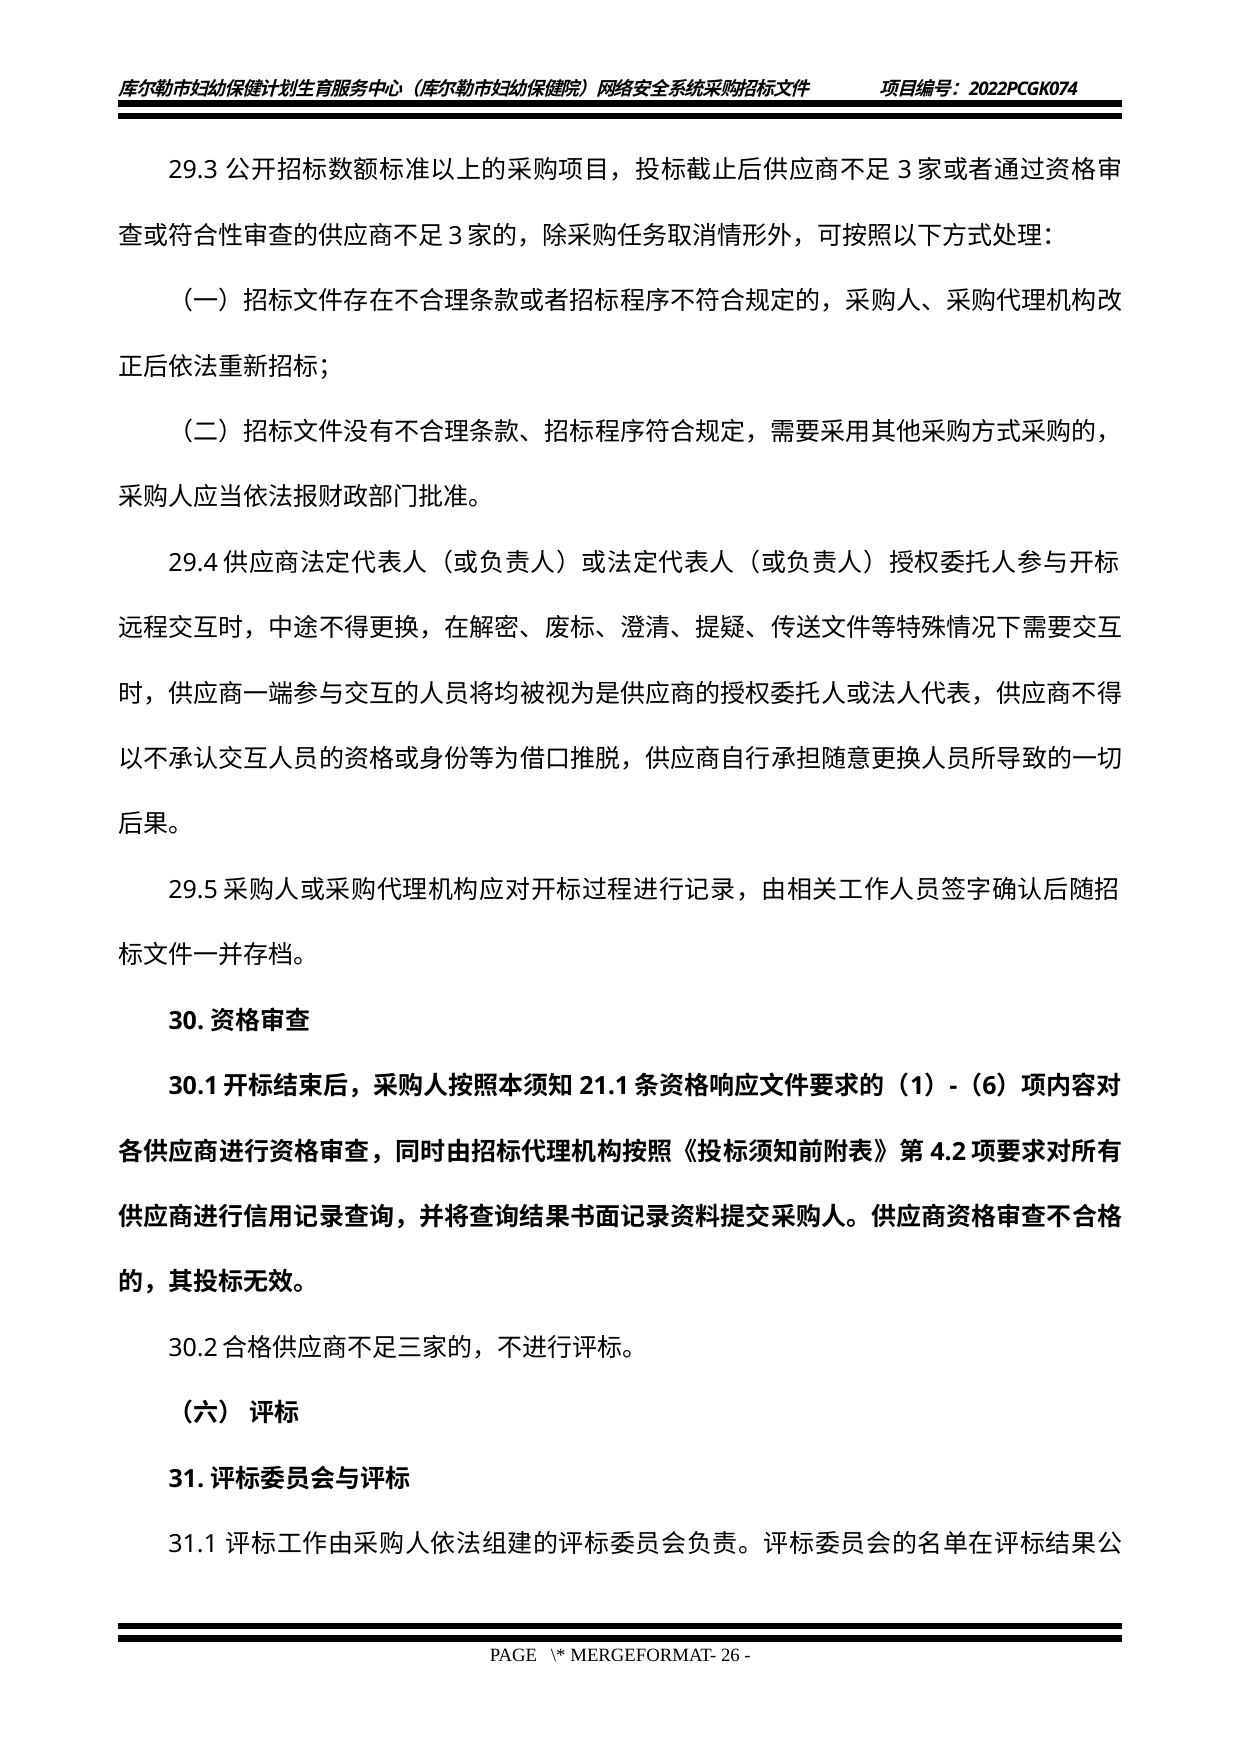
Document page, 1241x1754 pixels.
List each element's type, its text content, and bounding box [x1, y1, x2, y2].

text 31. 评标委员会与评标 [118, 1443, 1122, 1509]
text （六） 评标 [118, 1378, 1122, 1443]
text 29.4供应商法定代表人（或负责人）或法定代表人（或负责人）授权委托人参与开标远程交互时，中途不得更换，在解密、废标、澄清、提疑、传送文件等特殊情况下需要交互时，供应商一端参与交互的人员将均被视为是供应商的授权委托人或法人代表，供应商不得以不承认交互人员的资格或身份等为借口推脱，供应商自行承担随意更换人员所导致的一切后果。 [118, 528, 1122, 855]
text 29.5采购人或采购代理机构应对开标过程进行记录，由相关工作人员签字确认后随招标文件一并存档。 [118, 855, 1122, 986]
text 30. 资格审查 [118, 986, 1122, 1051]
text （一）招标文件存在不合理条款或者招标程序不符合规定的，采购人、采购代理机构改正后依法重新招标； [118, 266, 1122, 397]
text 30.1开标结束后，采购人按照本须知21.1条资格响应文件要求的（1）-（6）项内容对各供应商进行资格审查，同时由招标代理机构按照《投标须知前附表》第4.2项要求对所有供应商进行信用记录查询，并将查询结果书面记录资料提交采购人。供应商资格审查不合格的，其投标无效。 [118, 1051, 1122, 1313]
text 30.2合格供应商不足三家的，不进行评标。 [118, 1313, 1122, 1378]
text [118, 1509, 1122, 1574]
text （二）招标文件没有不合理条款、招标程序符合规定，需要采用其他采购方式采购的，采购人应当依法报财政部门批准。 [118, 397, 1122, 528]
text 29.3 公开招标数额标准以上的采购项目，投标截止后供应商不足3家或者通过资格审查或符合性审查的供应商不足3家的，除采购任务取消情形外，可按照以下方式处理： [118, 135, 1122, 266]
